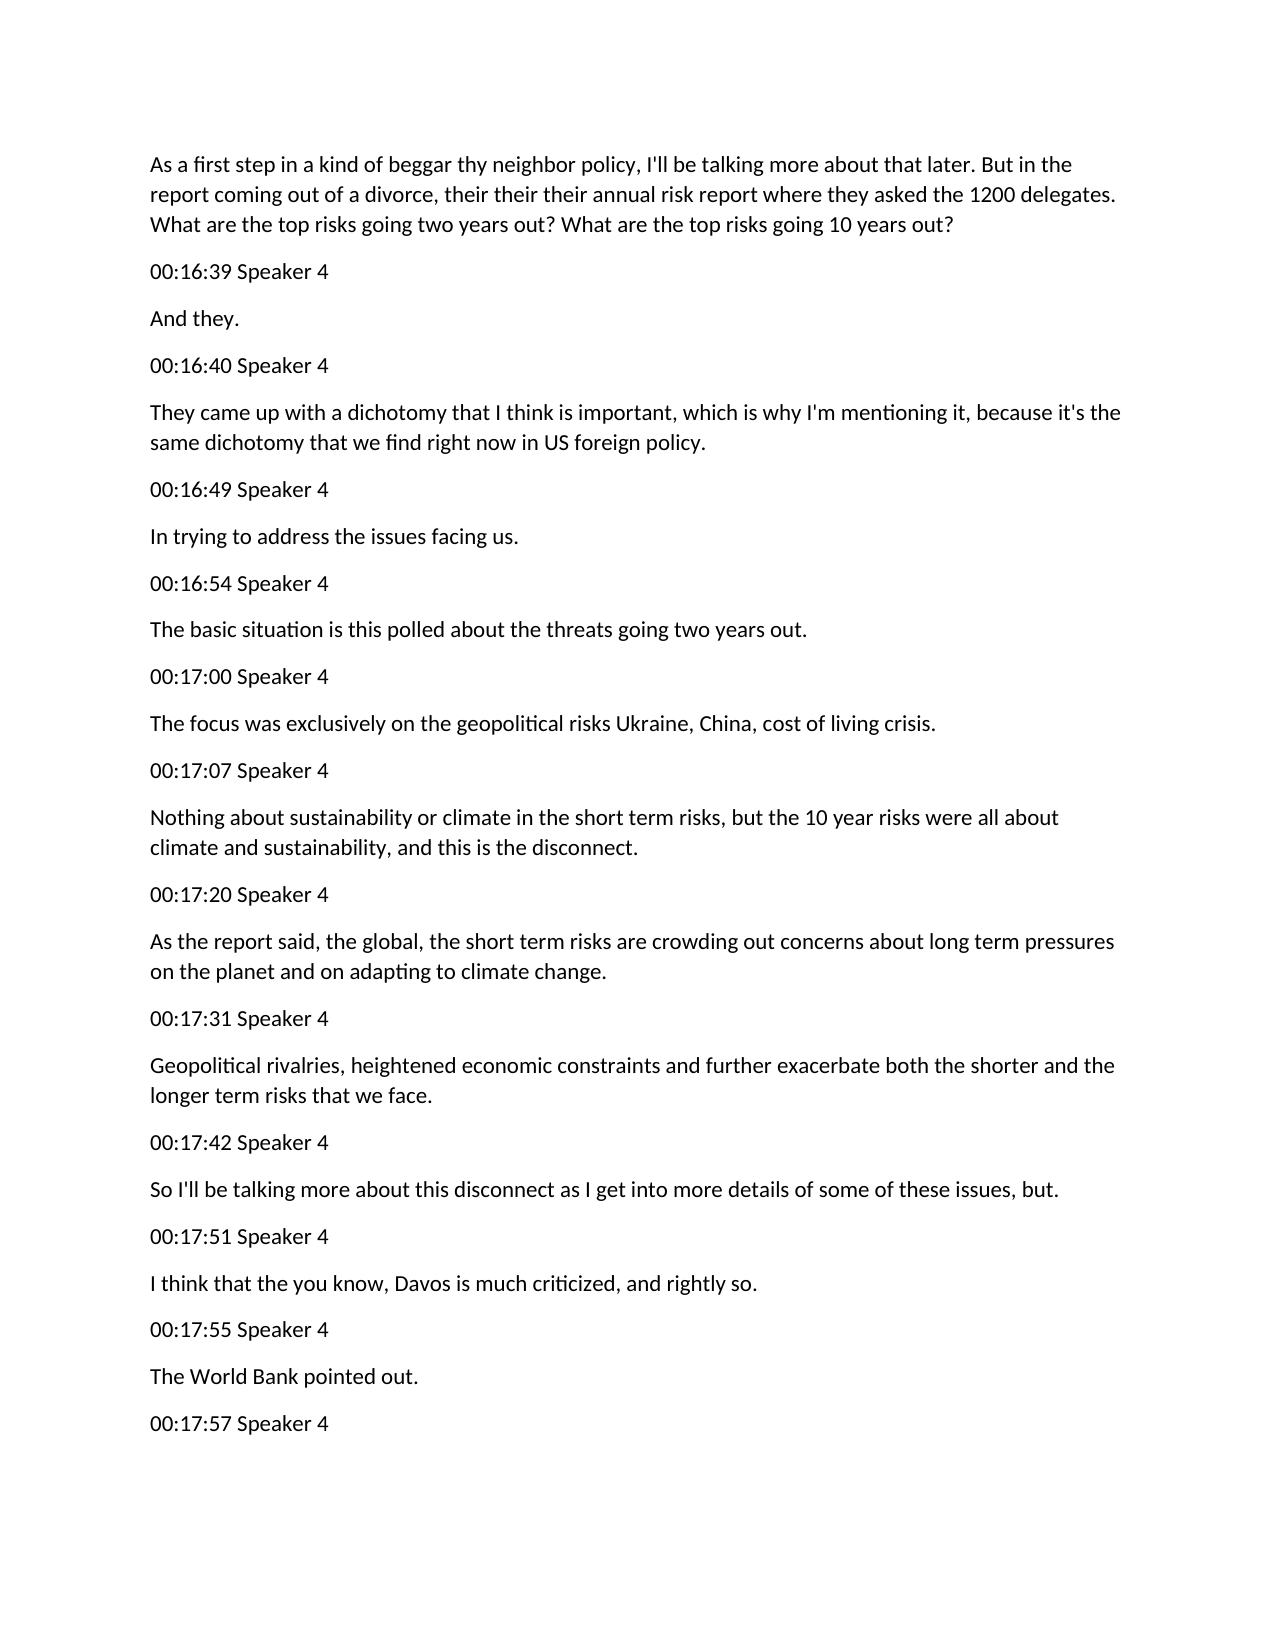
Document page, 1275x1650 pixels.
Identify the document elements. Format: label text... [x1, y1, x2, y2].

text 00:17:07 Speaker 4 [150, 756, 1125, 784]
text 00:16:49 Speaker 4 [150, 475, 1125, 503]
text 00:16:40 Speaker 4 [150, 351, 1125, 379]
text 00:17:55 Speaker 4 [150, 1316, 1125, 1344]
text 00:16:39 Speaker 4 [150, 257, 1125, 285]
text 00:17:20 Speaker 4 [150, 880, 1125, 908]
text And they. [150, 304, 1125, 332]
text Geopolitical rivalries, heightened economic constraints and further exacerbate both the shorter and the longer term risks that we face. [150, 1051, 1125, 1109]
text They came up with a dichotomy that I think is important, which is why I'm mentioning it, because it's the same dichotomy that we find right now in US foreign policy. [150, 398, 1125, 456]
text The basic situation is this polled about the threats going two years out. [150, 616, 1125, 644]
text 00:17:42 Speaker 4 [150, 1128, 1125, 1156]
text The World Bank pointed out. [150, 1362, 1125, 1391]
text As the report said, the global, the short term risks are crowding out concerns about long term pressures on the planet and on adapting to climate change. [150, 927, 1125, 985]
text 00:17:00 Speaker 4 [150, 662, 1125, 691]
text So I'll be talking more about this disconnect as I get into more details of some of these issues, but. [150, 1175, 1125, 1203]
text I think that the you know, Davos is much criticized, and rightly so. [150, 1269, 1125, 1297]
text Nothing about sustainability or climate in the short term risks, but the 10 year risks were all about climate and sustainability, and this is the disconnect. [150, 803, 1125, 861]
text 00:16:54 Speaker 4 [150, 569, 1125, 597]
text The focus was exclusively on the geopolitical risks Ukraine, China, cost of living crisis. [150, 709, 1125, 737]
text 00:17:51 Speaker 4 [150, 1222, 1125, 1250]
text As a first step in a kind of beggar thy neighbor policy, I'll be talking more about that later. But in the report coming out of a divorce, their their their annual risk report where they asked the 1200 delegates. What are the top risks going two years out? What are the top risks going 10 years out? [150, 150, 1125, 238]
text 00:17:57 Speaker 4 [150, 1409, 1125, 1437]
text In trying to address the issues facing us. [150, 522, 1125, 550]
text 00:17:31 Speaker 4 [150, 1004, 1125, 1032]
